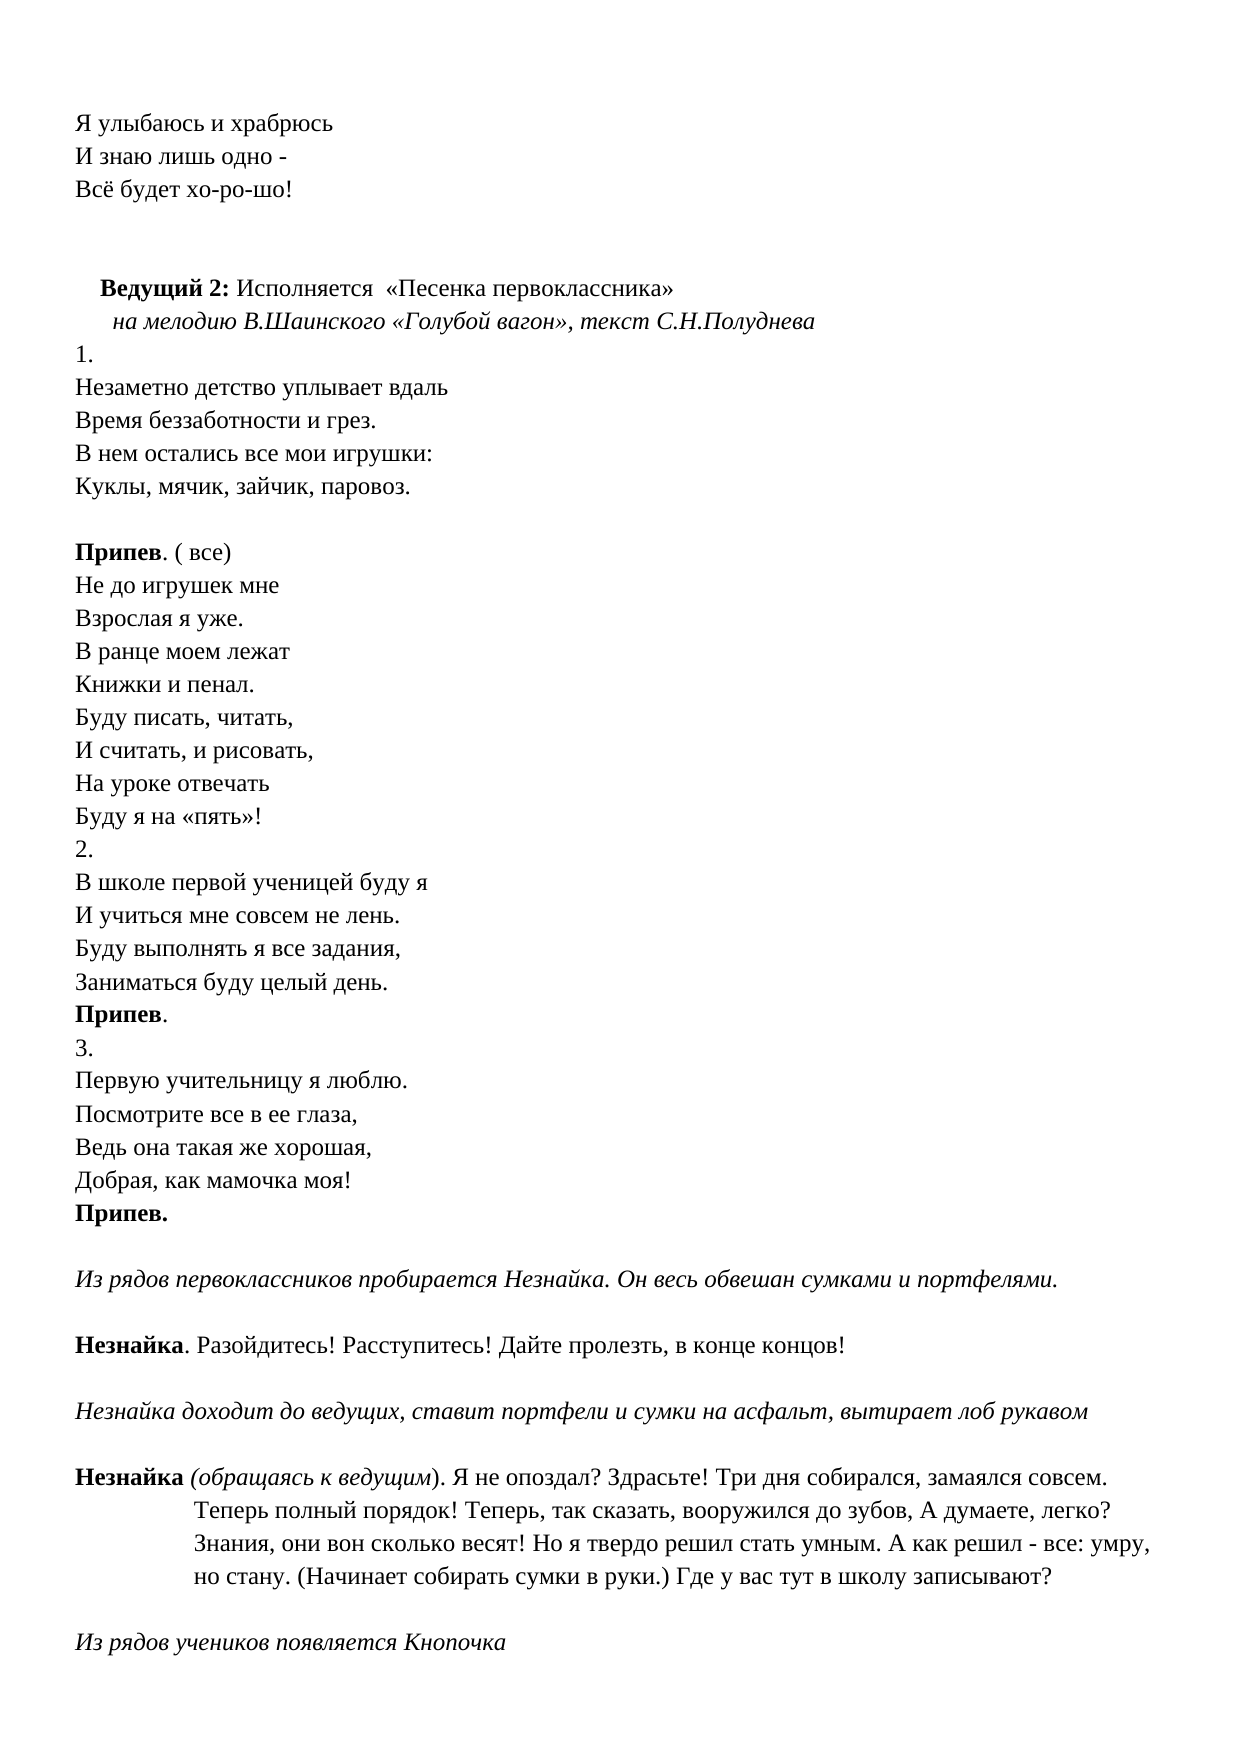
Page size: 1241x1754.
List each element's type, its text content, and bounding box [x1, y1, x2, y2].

text Знания, они вон сколько весят! Но я твердо решил стать умным. А как решил - все: умру, [75, 1528, 1165, 1557]
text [75, 1561, 1165, 1656]
text на мелодию В.Шаинского «Голубой вагон», текст С.Н.Полуднева 1. Незаметно детство уплывает вдаль Время беззаботности и грез. В нем остались все мои игрушки: Куклы, мячик, зайчик, паровоз. Припев. ( все) Не до игрушек мне Взрослая я уже. В ранце моем лежат Книжки и пенал. Буду писать, читать, И считать, и рисовать, На уроке отвечать Буду я на «пять»! 2. В школе первой ученицей буду я И учиться мне совсем не лень. Буду выполнять я все задания, Заниматься буду целый день. Припев. 3. Первую учительницу я люблю. Посмотрите все в ее глаза, Ведь она такая же хорошая, Добрая, как мамочка моя! Припев. Из рядов первоклассников пробирается Незнайка. Он весь обвешан сумками и портфелями. Незнайка. Разойдитесь! Расступитесь! Дайте пролезть, в конце концов! Незнайка доходит до ведущих, ставит портфели и сумки на асфальт, вытирает лоб рукавом Незнайка (обращаясь к ведущим). Я не опоздал? Здрасьте! Три дня собирался, замаялся совсем. [75, 306, 1165, 1491]
text Теперь полный порядок! Теперь, так сказать, вооружился до зубов, А думаете, легко? [75, 1495, 1165, 1524]
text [75, 75, 1165, 302]
